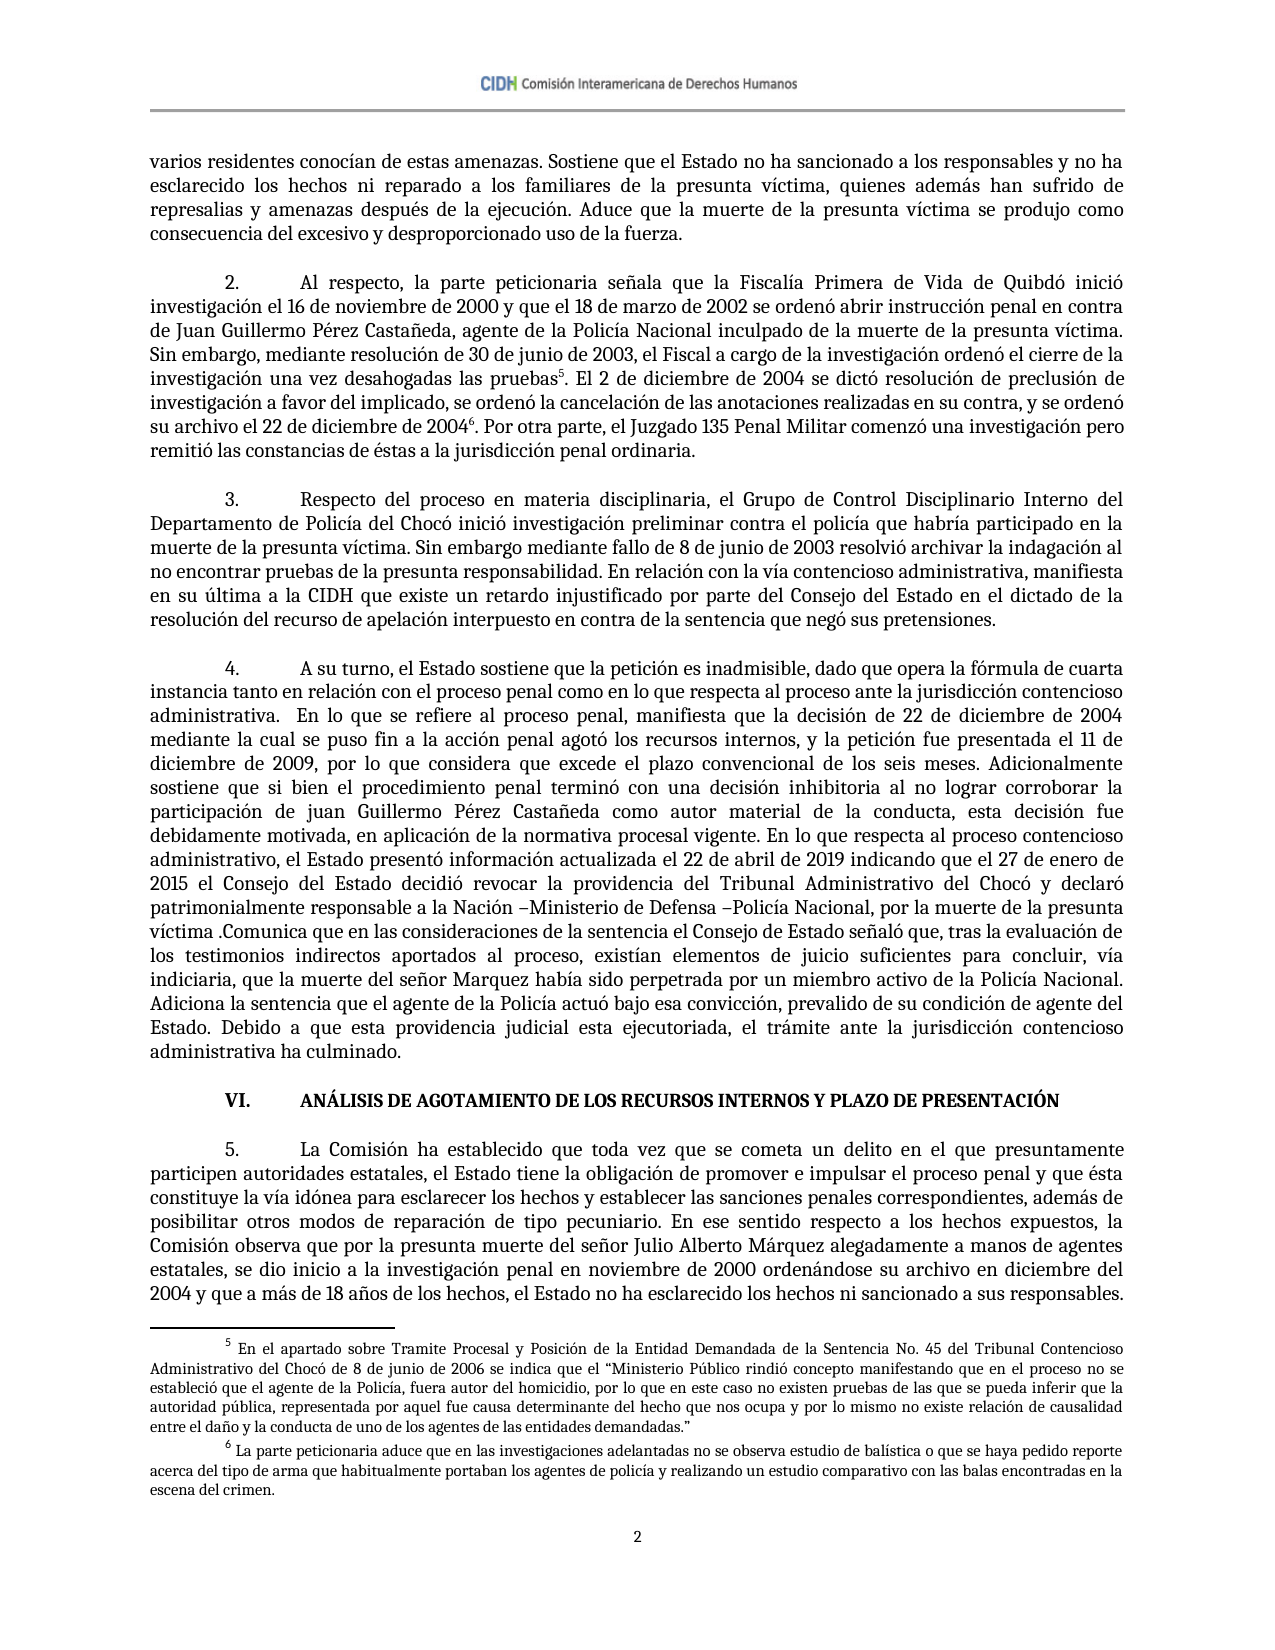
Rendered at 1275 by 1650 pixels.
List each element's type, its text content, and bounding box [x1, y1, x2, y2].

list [150, 150, 1125, 246]
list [150, 1137, 1125, 1305]
list Al respecto, la parte peticionaria señala que la Fiscalía Primera de Vida de Quibdó inició investigación el 16 de noviembre de 2000 y que el 18 de marzo de 2002 se ordenó abrir instrucción penal en contra de Juan Guillermo Pérez Castañeda, agente de la Policía Nacional inculpado de la muerte de la presunta víctima. Sin embargo, mediante resolución de 30 de junio de 2003, el Fiscal a cargo de la investigación ordenó el cierre de la investigación una vez desahogadas las pruebas. El 2 de diciembre de 2004 se dictó resolución de preclusión de investigación a favor del implicado, se ordenó la cancelación de las anotaciones realizadas en su contra, y se ordenó su archivo el 22 de diciembre de 2004. Por otra parte, el Juzgado 135 Penal Militar comenzó una investigación pero remitió las constancias de éstas a la jurisdicción penal ordinaria. [150, 271, 1125, 462]
text VI. ANÁLISIS DE AGOTAMIENTO DE LOS RECURSOS INTERNOS Y PLAZO DE PRESENTACIÓN [150, 1088, 1125, 1112]
picture [475, 75, 800, 93]
list Respecto del proceso en materia disciplinaria, el Grupo de Control Disciplinario Interno del Departamento de Policía del Chocó inició investigación preliminar contra el policía que habría participado en la muerte de la presunta víctima. Sin embargo mediante fallo de 8 de junio de 2003 resolvió archivar la indagación al no encontrar pruebas de la presunta responsabilidad. En relación con la vía contencioso administrativa, manifiesta en su última a la CIDH que existe un retardo injustificado por parte del Consejo del Estado en el dictado de la resolución del recurso de apelación interpuesto en contra de la sentencia que negó sus pretensiones. [150, 487, 1125, 631]
list A su turno, el Estado sostiene que la petición es inadmisible, dado que opera la fórmula de cuarta instancia tanto en relación con el proceso penal como en lo que respecta al proceso ante la jurisdicción contencioso administrativa. En lo que se refiere al proceso penal, manifiesta que la decisión de 22 de diciembre de 2004 mediante la cual se puso fin a la acción penal agotó los recursos internos, y la petición fue presentada el 11 de diciembre de 2009, por lo que considera que excede el plazo convencional de los seis meses. Adicionalmente sostiene que si bien el procedimiento penal terminó con una decisión inhibitoria al no lograr corroborar la participación de juan Guillermo Pérez Castañeda como autor material de la conducta, esta decisión fue debidamente motivada, en aplicación de la normativa procesal vigente. En lo que respecta al proceso contencioso administrativo, el Estado presentó información actualizada el 22 de abril de 2019 indicando que el 27 de enero de 2015 el Consejo del Estado decidió revocar la providencia del Tribunal Administrativo del Chocó y declaró patrimonialmente responsable a la Nación –Ministerio de Defensa –Policía Nacional, por la muerte de la presunta víctima .Comunica que en las consideraciones de la sentencia el Consejo de Estado señaló que, tras la evaluación de los testimonios indirectos aportados al proceso, existían elementos de juicio suficientes para concluir, vía indiciaria, que la muerte del señor Marquez había sido perpetrada por un miembro activo de la Policía Nacional. Adiciona la sentencia que el agente de la Policía actuó bajo esa convicción, prevalido de su condición de agente del Estado. Debido a que esta providencia judicial esta ejecutoriada, el trámite ante la jurisdicción contencioso administrativa ha culminado. [150, 656, 1125, 1063]
